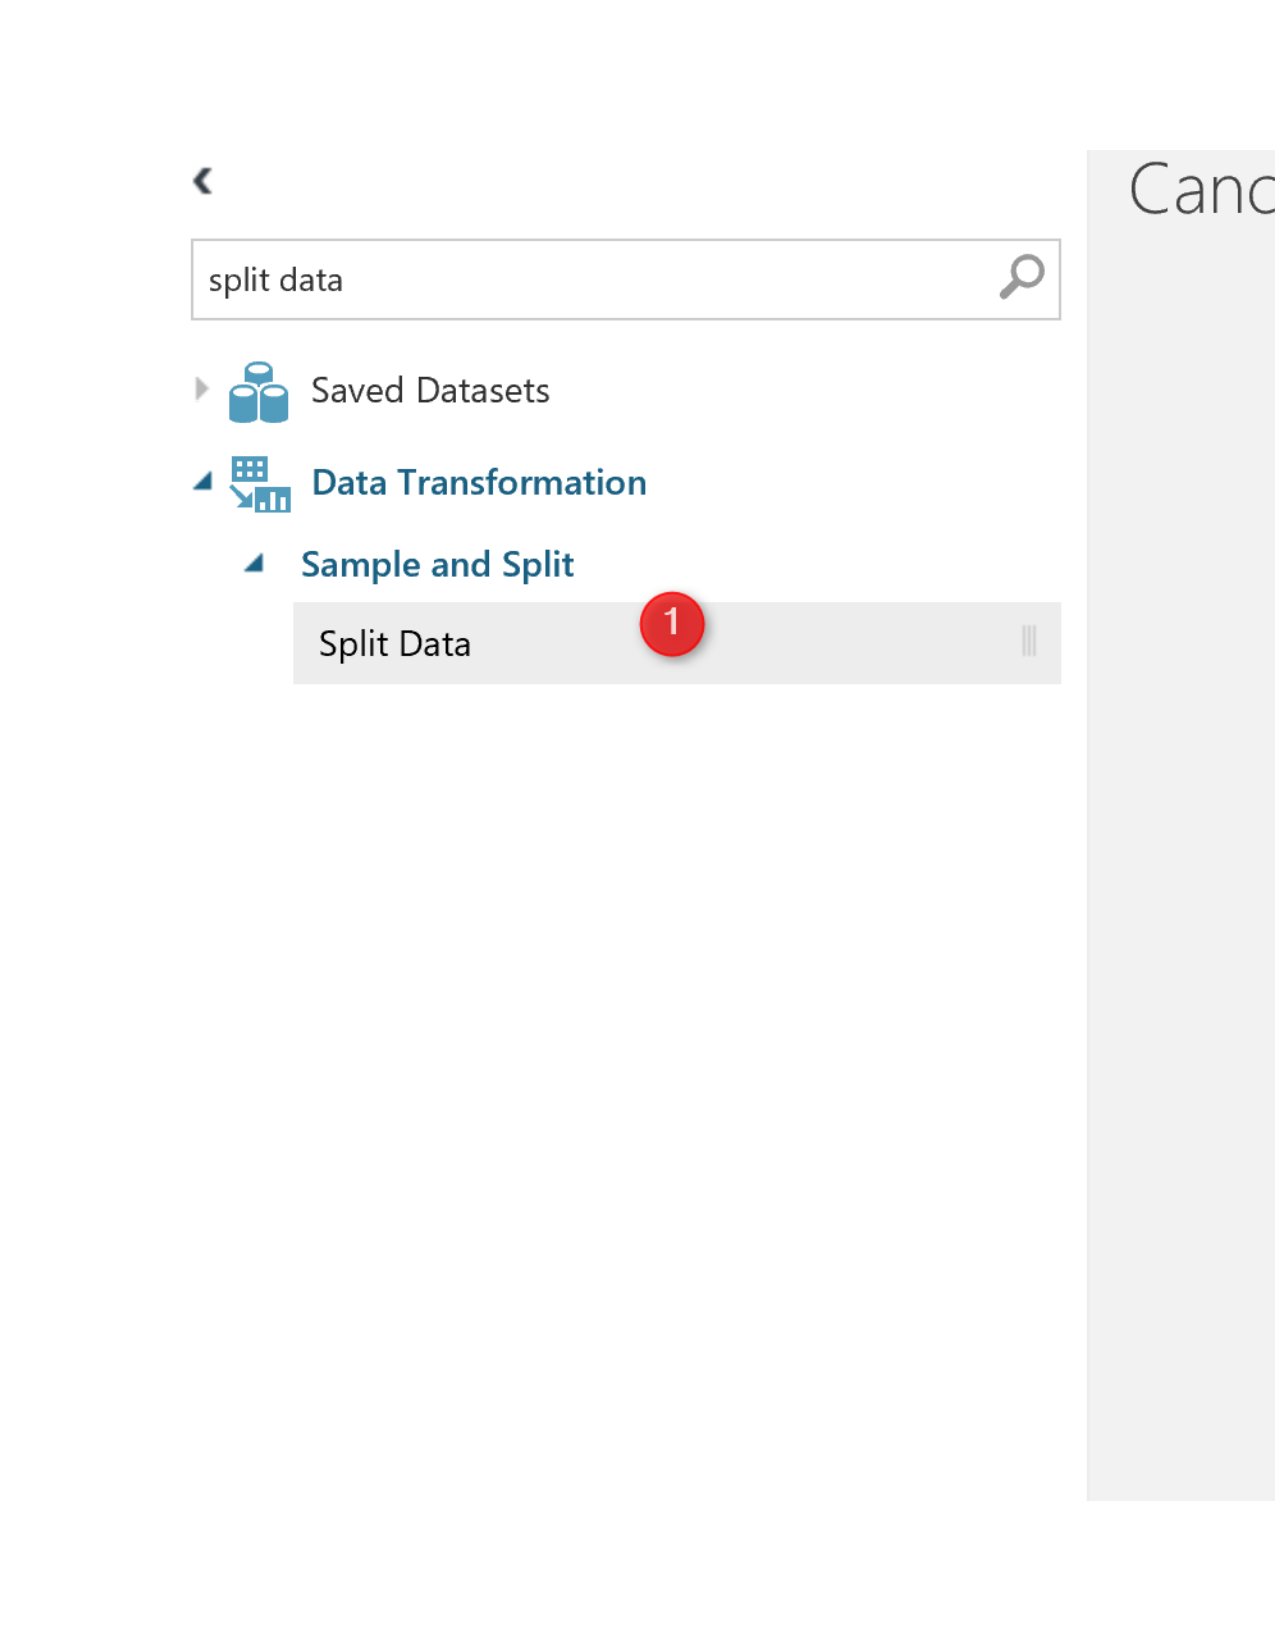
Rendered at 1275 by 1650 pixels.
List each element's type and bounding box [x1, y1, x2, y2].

picture [168, 150, 1275, 1501]
